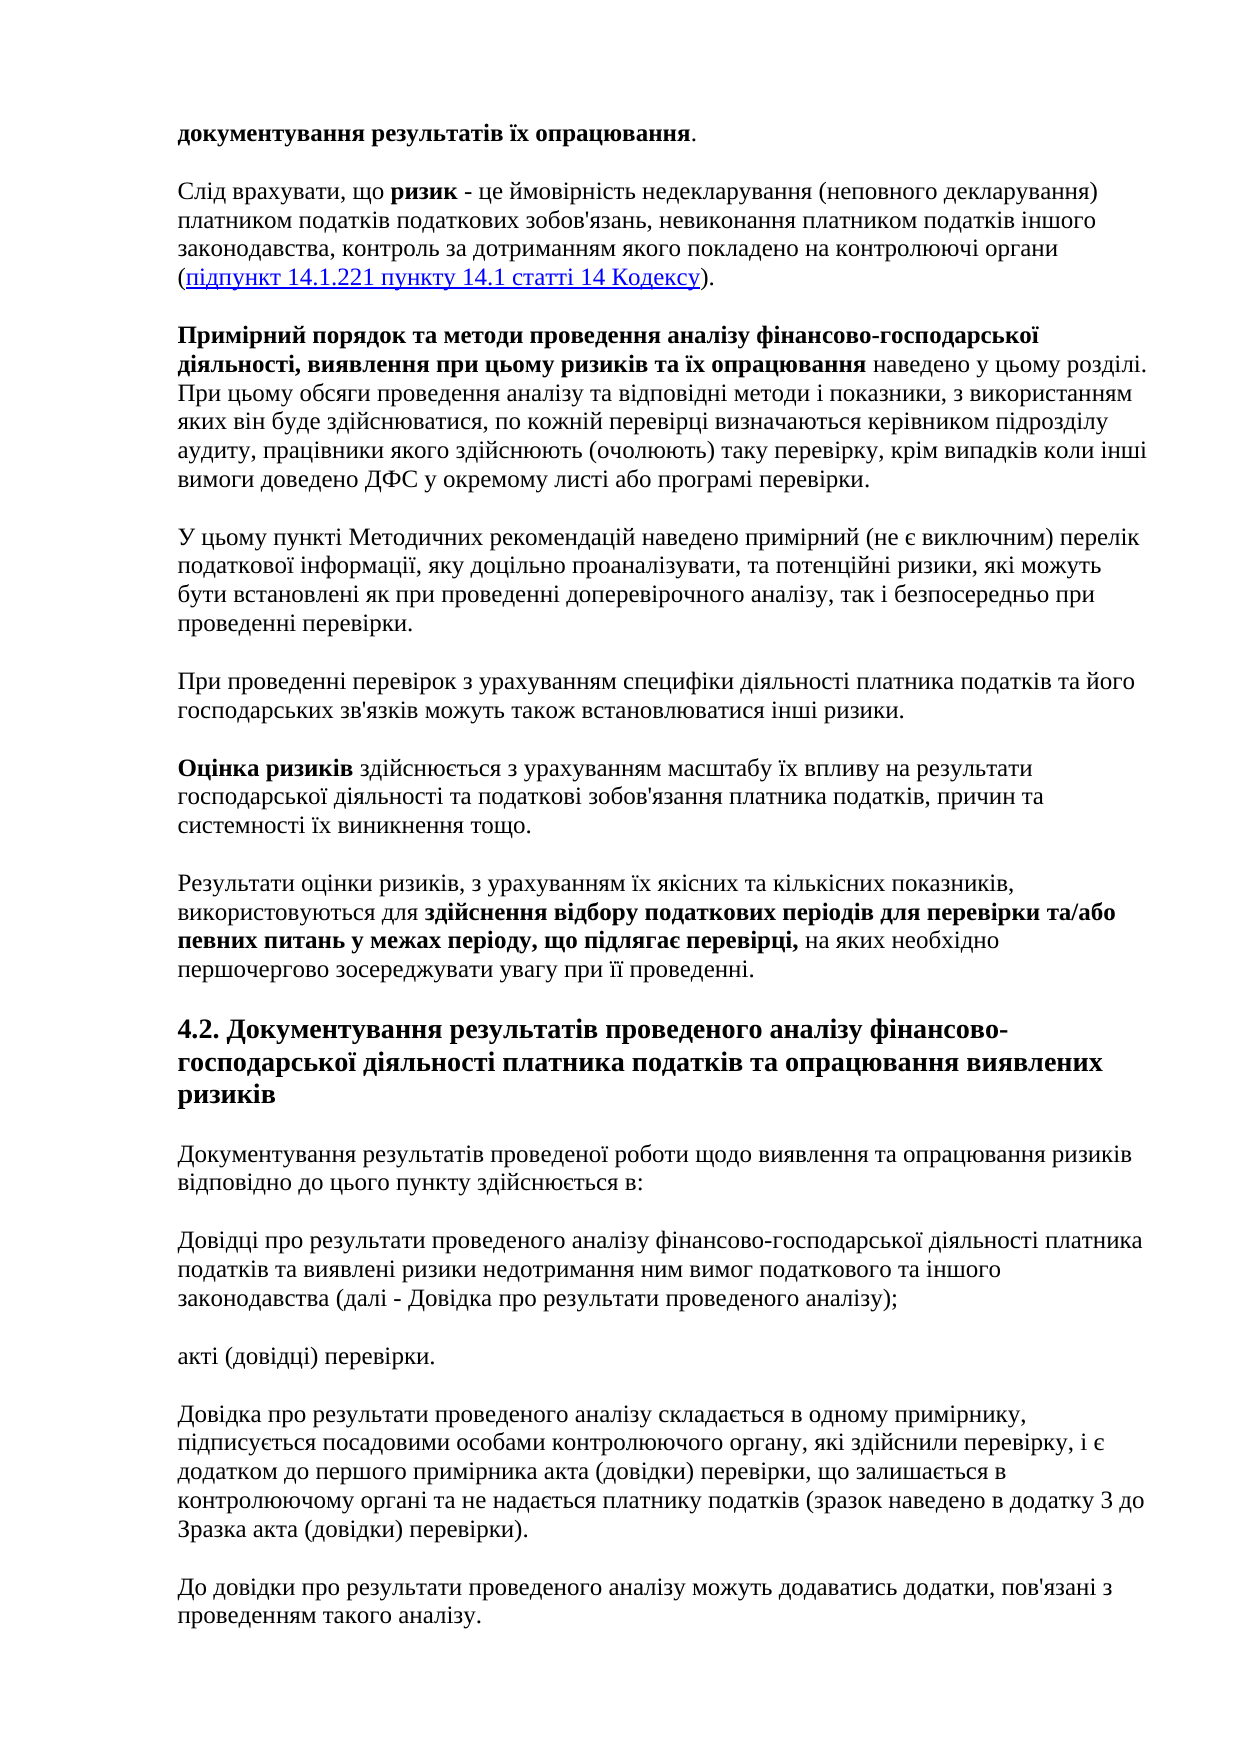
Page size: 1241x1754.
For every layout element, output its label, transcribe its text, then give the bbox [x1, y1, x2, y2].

text документування результатів їх опрацювання. [177, 118, 1152, 147]
text Довідка про результати проведеного аналізу складається в одному примірнику, підписується посадовими особами контролюючого органу, які здійснили перевірку, і є додатком до першого примірника акта (довідки) перевірки, що залишається в контролюючому органі та не надається платнику податків (зразок наведено в додатку 3 до Зразка акта (довідки) перевірки). [177, 1399, 1152, 1542]
text У цьому пункті Методичних рекомендацій наведено примірний (не є виключним) перелік податкової інформації, яку доцільно проаналізувати, та потенційні ризики, які можуть бути встановлені як при проведенні доперевірочного аналізу, так і безпосередньо при проведенні перевірки. [177, 522, 1152, 637]
text До довідки про результати проведеного аналізу можуть додаватись додатки, пов'язані з проведенням такого аналізу. [177, 1572, 1152, 1629]
text Примірний порядок та методи проведення аналізу фінансово-господарської діяльності, виявлення при цьому ризиків та їх опрацювання наведено у цьому розділі. При цьому обсяги проведення аналізу та відповідні методи і показники, з використанням яких він буде здійснюватися, по кожній перевірці визначаються керівником підрозділу аудиту, працівники якого здійснюють (очолюють) таку перевірку, крім випадків коли інші вимоги доведено ДФС у окремому листі або програмі перевірки. [177, 320, 1152, 493]
text Результати оцінки ризиків, з урахуванням їх якісних та кількісних показників, використовуються для здійснення відбору податкових періодів для перевірки та/або певних питань у межах періоду, що підлягає перевірці, на яких необхідно першочергово зосереджувати увагу при її проведенні. [177, 868, 1152, 983]
text акті (довідці) перевірки. [177, 1341, 1152, 1369]
text Оцінка ризиків здійснюється з урахуванням масштабу їх впливу на результати господарської діяльності та податкові зобов'язання платника податків, причин та системності їх виникнення тощо. [177, 753, 1152, 839]
subtitle 4.2. Документування результатів проведеного аналізу фінансово-господарської діяльності платника податків та опрацювання виявлених ризиків [177, 1012, 1152, 1109]
text Документування результатів проведеної роботи щодо виявлення та опрацювання ризиків відповідно до цього пункту здійснюється в: [177, 1139, 1152, 1196]
text Слід врахувати, що ризик - це ймовірність недекларування (неповного декларування) платником податків податкових зобов'язань, невиконання платником податків іншого законодавства, контроль за дотриманням якого покладено на контролюючі органи (підпункт 14.1.221 пункту 14.1 статті 14 Кодексу). [177, 176, 1152, 291]
text Довідці про результати проведеного аналізу фінансово-господарської діяльності платника податків та виявлені ризики недотримання ним вимог податкового та іншого законодавства (далі - Довідка про результати проведеного аналізу); [177, 1225, 1152, 1312]
text При проведенні перевірок з урахуванням специфіки діяльності платника податків та його господарських зв'язків можуть також встановлюватися інші ризики. [177, 666, 1152, 723]
